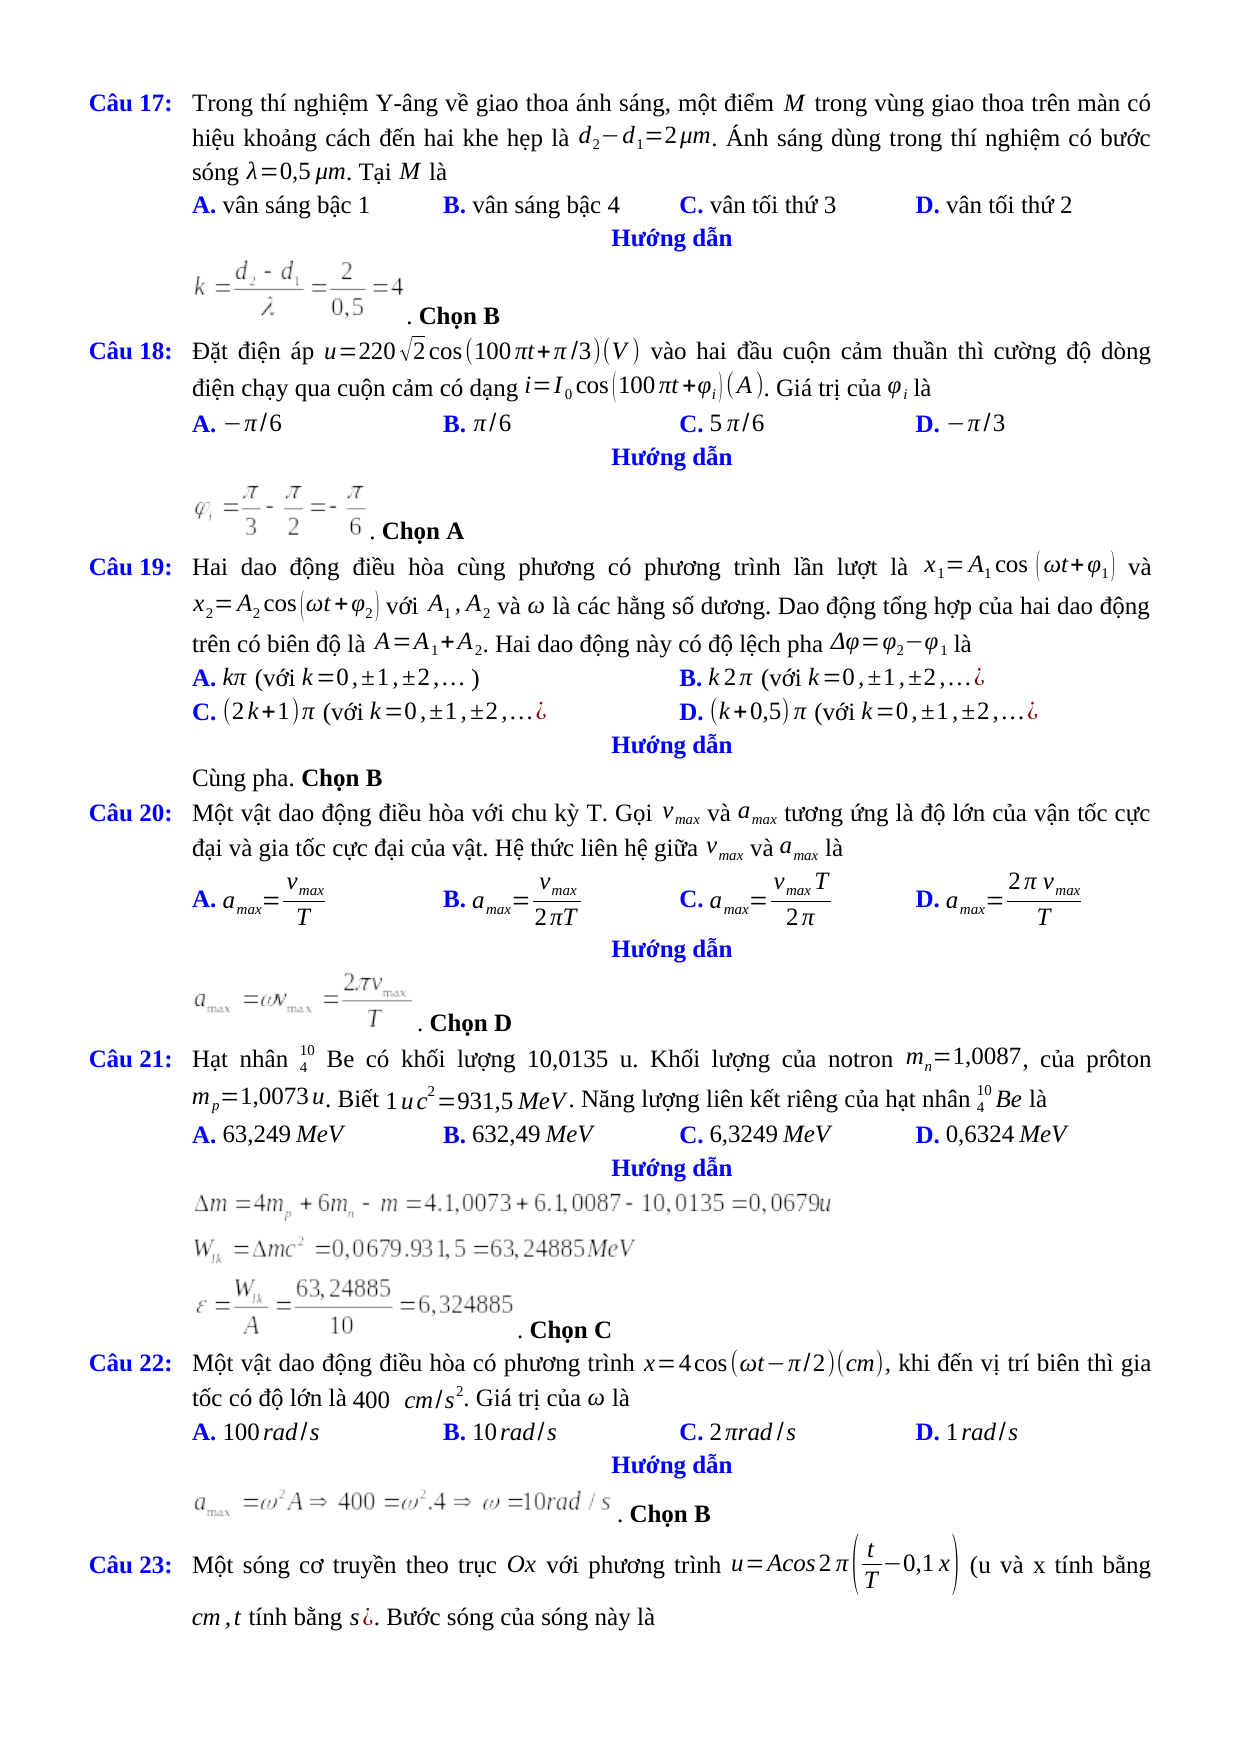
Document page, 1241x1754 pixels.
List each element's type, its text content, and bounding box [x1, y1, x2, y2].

text . Chọn C [192, 1274, 1152, 1343]
text A. (với ) B. (với [192, 663, 1152, 692]
text Câu 21: Hạt nhân Be có khối lượng 10,0135 u. Khối lượng của notron , của prôton . Biết . Năng lượng liên kết riêng của hạt nhân là [88, 1041, 1152, 1116]
text A. vân sáng bậc 1 B. vân sáng bậc 4 C. vân tối thứ 3 D. vân tối thứ 2 [192, 190, 1152, 219]
text Câu 18: Đặt điện áp vào hai đầu cuộn cảm thuần thì cường độ dòng điện chạy qua cuộn cảm có dạng . Giá trị của là [88, 334, 1152, 405]
text Câu 20: Một vật dao động điều hòa với chu kỳ T. Gọi và tương ứng là độ lớn của vận tốc cực đại và gia tốc cực đại của vật. Hệ thức liên hệ giữa và là [88, 796, 1152, 863]
text Câu 17: Trong thí nghiệm Y-âng về giao thoa ánh sáng, một điểm trong vùng giao thoa trên màn có hiệu khoảng cách đến hai khe hẹp là . Ánh sáng dùng trong thí nghiệm có bước sóng . Tại là [88, 88, 1152, 186]
text Cùng pha. Chọn B [192, 763, 1152, 792]
text A. B. C. D. [192, 1120, 1152, 1149]
text Câu 19: Hai dao động điều hòa cùng phương có phương trình lần lượt là và với và là các hằng số dương. Dao động tổng hợp của hai dao động trên có biên độ là . Hai dao động này có độ lệch pha là [88, 549, 1152, 659]
text Câu 23: Một sóng cơ truyền theo trục với phương trình (u và x tính bằng tính bằng . Bước sóng của sóng này là [88, 1532, 1152, 1633]
text Hướng dẫn [192, 934, 1152, 963]
text Hướng dẫn [192, 1153, 1152, 1182]
text Hướng dẫn [192, 1451, 1152, 1479]
text . Chọn B [192, 1483, 1152, 1528]
text A. B. C. D. [192, 409, 1152, 438]
text C. (với D. (với [192, 696, 1152, 726]
text A. B. C. D. [192, 1417, 1152, 1446]
text Hướng dẫn [192, 730, 1152, 759]
text . Chọn B [192, 256, 1152, 330]
text . Chọn D [192, 968, 1152, 1037]
text A. B. C. D. [192, 868, 1152, 930]
text Hướng dẫn [192, 223, 1152, 252]
text . Chọn A [192, 475, 1152, 545]
text Câu 22: Một vật dao động điều hòa có phương trình , khi đến vị trí biên thì gia tốc có độ lớn là . Giá trị của là [88, 1348, 1152, 1413]
text Hướng dẫn [192, 442, 1152, 471]
